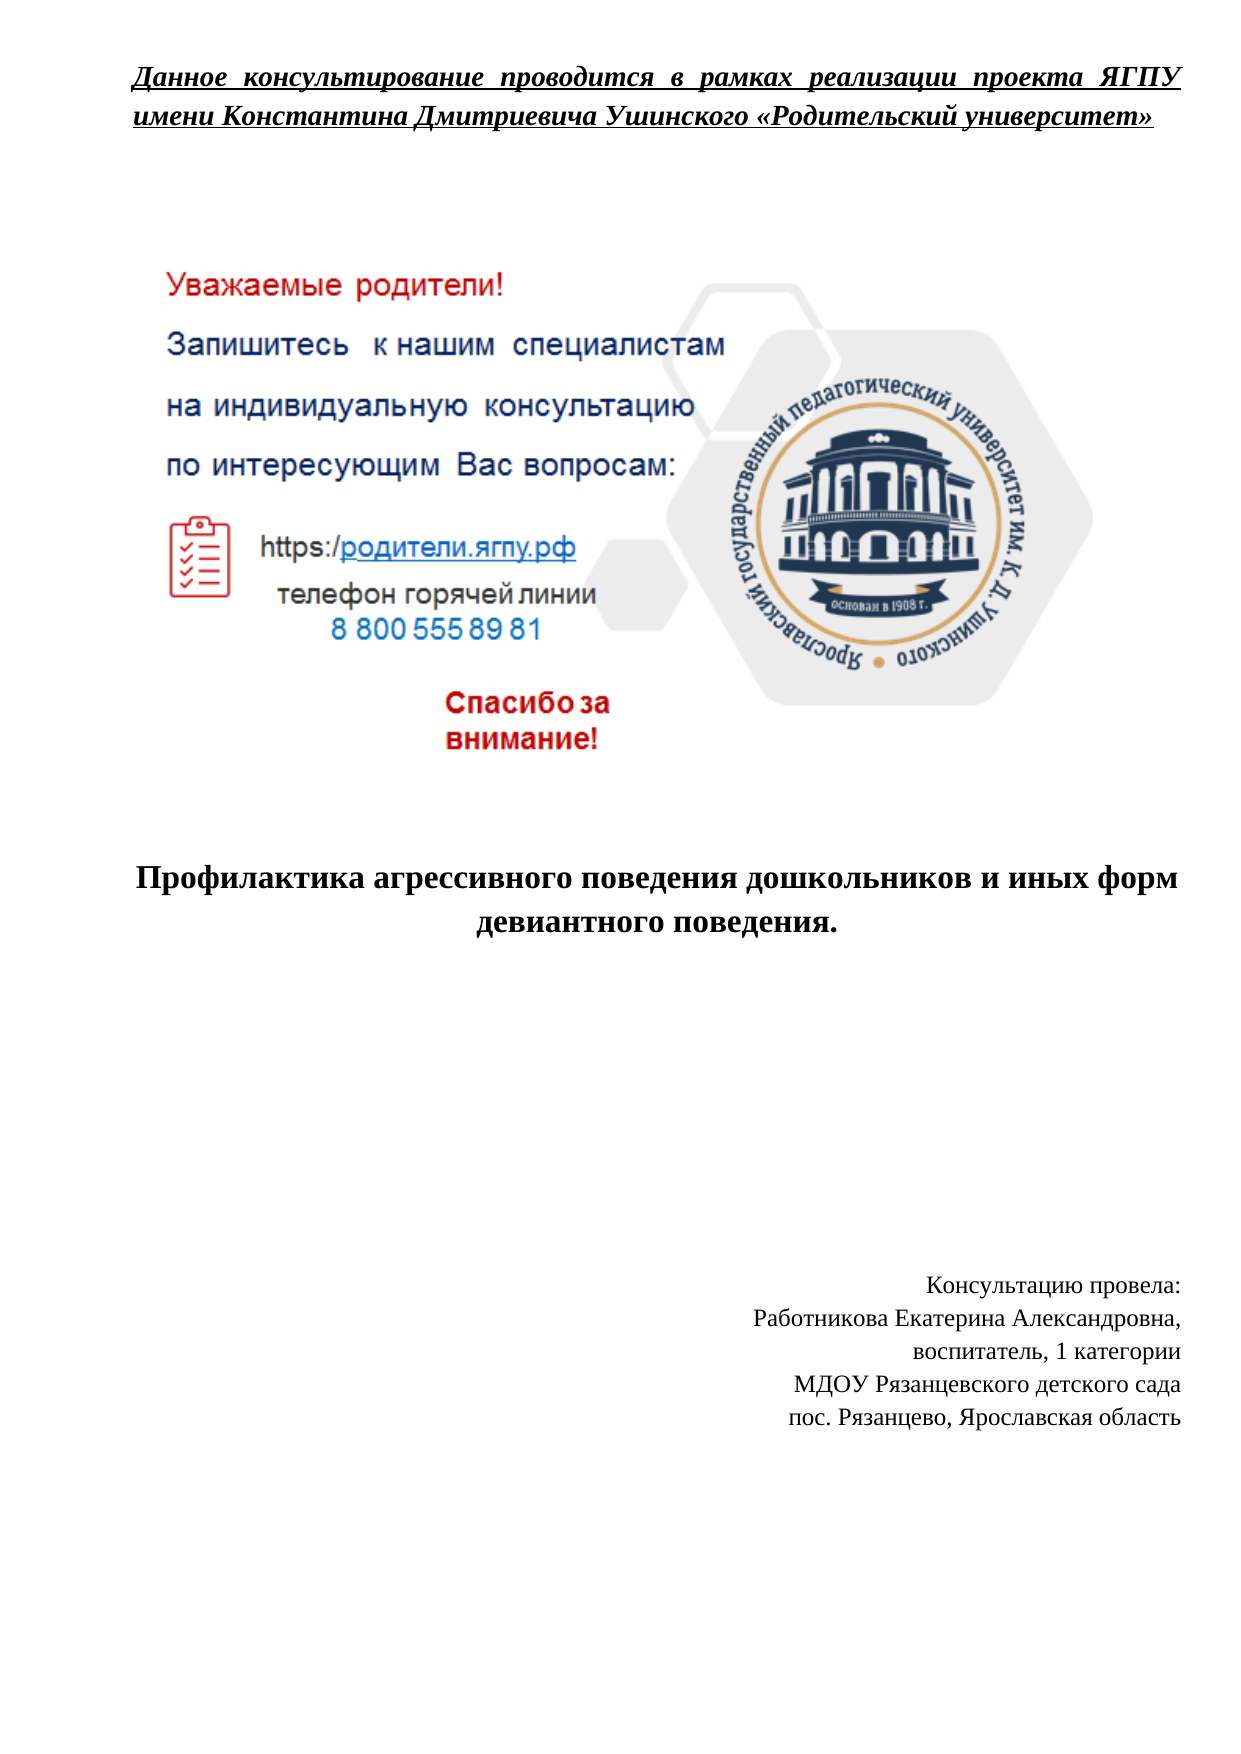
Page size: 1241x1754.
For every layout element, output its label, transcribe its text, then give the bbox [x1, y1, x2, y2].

text Профилактика агрессивного поведения дошкольников и иных форм девиантного поведения. [133, 857, 1181, 939]
picture [132, 213, 1134, 776]
text Данное консультирование проводится в рамках реализации проекта ЯГПУ имени Константина Дмитриевича Ушинского «Родительский университет» [133, 90, 1181, 131]
text МДОУ Рязанцевского детского сада [133, 1369, 1181, 1398]
text Консультацию провела: [133, 1270, 1181, 1299]
text пос. Рязанцево, Ярославская область [133, 1402, 1181, 1431]
text воспитатель, 1 категории [133, 1336, 1181, 1365]
text Работникова Екатерина Александровна, [133, 1303, 1181, 1332]
text Данное консультирование проводится в рамках реализации проекта ЯГПУ имени Константина Дмитриевича Ушинского «Родительский университет» [133, 59, 1181, 88]
